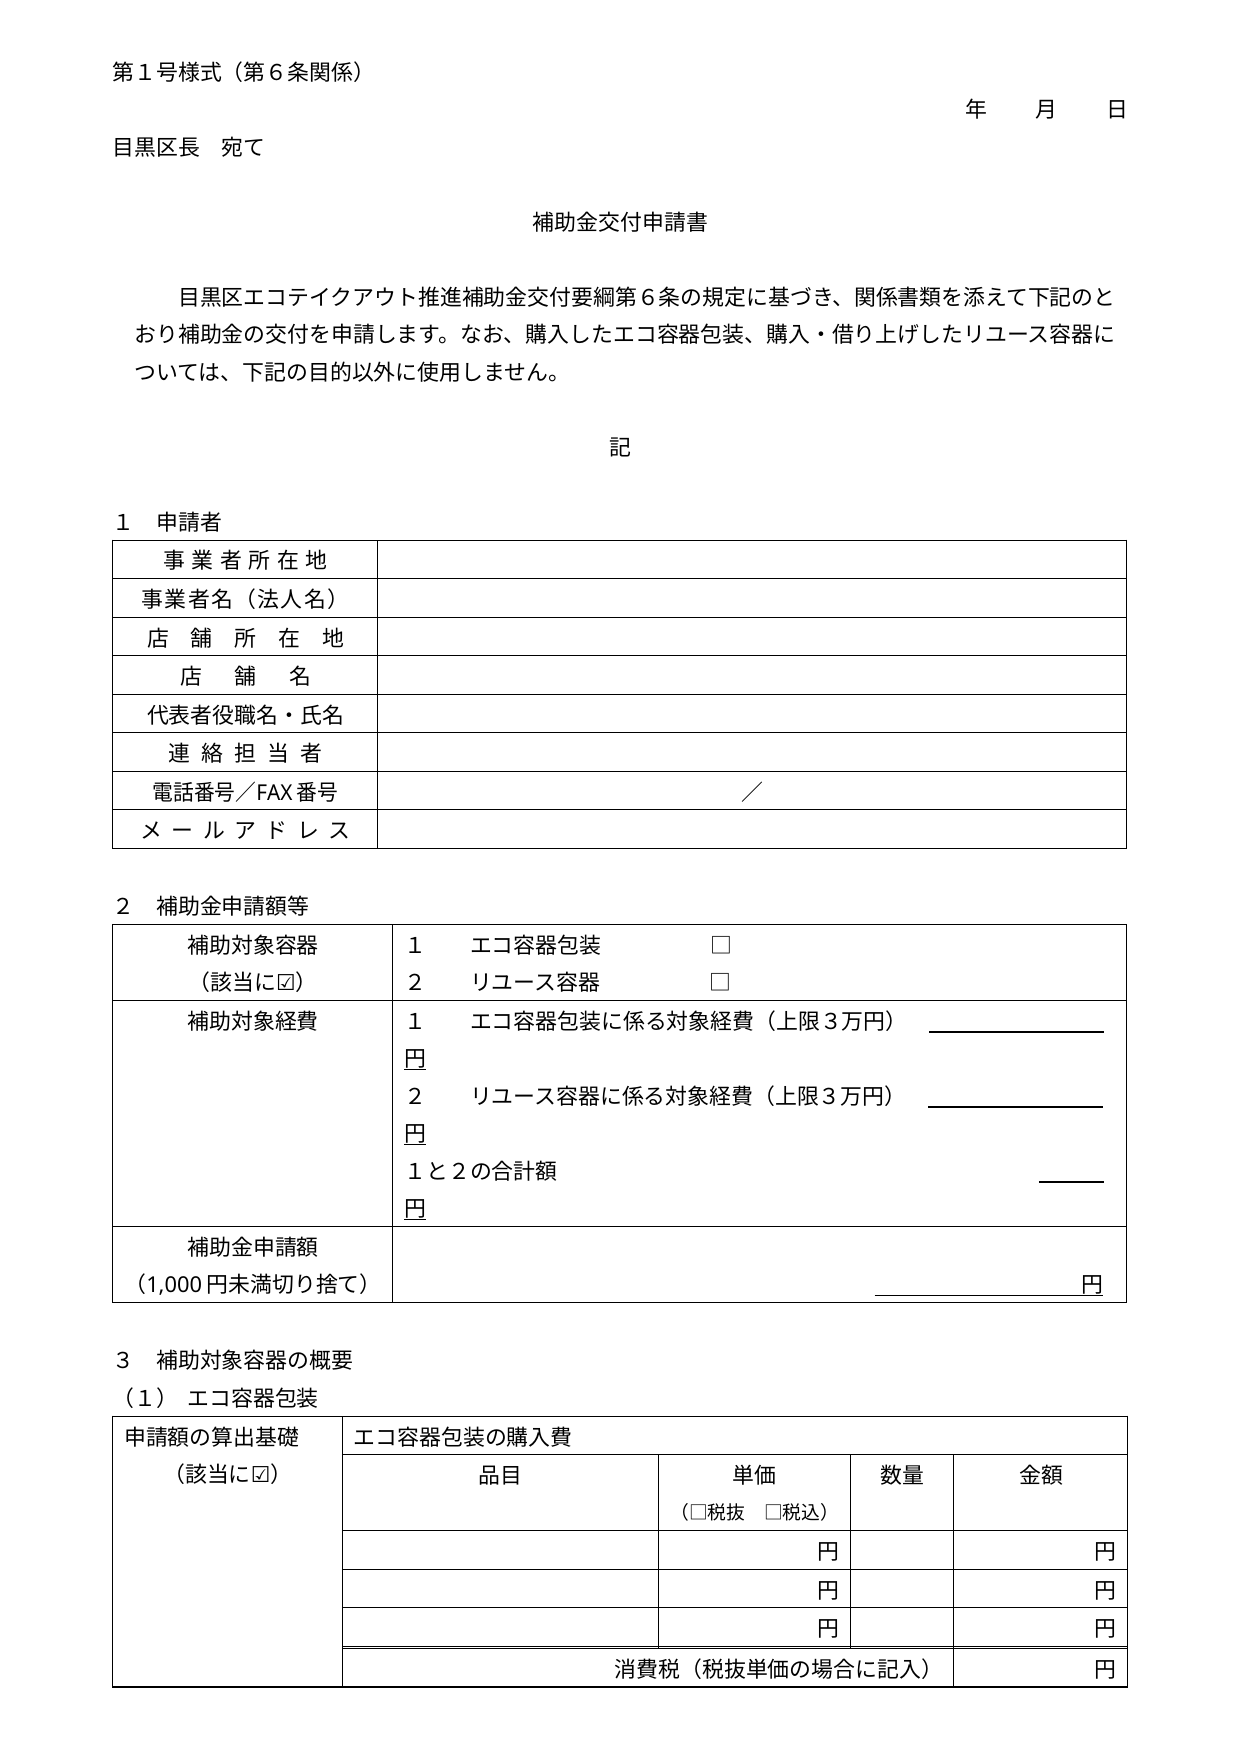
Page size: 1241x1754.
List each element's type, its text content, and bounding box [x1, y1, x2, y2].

table_cell [378, 579, 1126, 617]
table_cell 補助金申請額 （1,000円未満切り捨て） [113, 1227, 392, 1302]
table_cell [378, 656, 1126, 694]
table_cell [343, 1570, 658, 1607]
table_cell 代表者役職名・氏名 [113, 695, 377, 732]
text １ 申請者 [112, 502, 1128, 539]
table_cell 円 [659, 1570, 850, 1607]
table_cell 品目 [343, 1455, 658, 1530]
table_cell 円 [954, 1608, 1127, 1646]
table_cell [378, 810, 1126, 848]
table_cell １ エコ容器包装に係る対象経費（上限３万円） 円 ２ リユース容器に係る対象経費（上限３万円） 円 １と２の合計額 円 [393, 1001, 1126, 1226]
table_cell [378, 618, 1126, 655]
list エコ容器包装 [112, 1378, 1128, 1416]
table_cell [343, 1531, 658, 1569]
table_cell 円 [393, 1227, 1126, 1302]
text 補助金交付申請書 [112, 202, 1128, 239]
table_cell 円 [954, 1531, 1127, 1569]
table_cell 円 [659, 1531, 850, 1569]
table_header 補助対象容器 （該当に☑） [113, 925, 392, 1000]
table_cell 円 [954, 1570, 1127, 1607]
table_cell 円 [659, 1608, 850, 1646]
table_cell [378, 733, 1126, 771]
table_cell 事業者名（法人名） [113, 579, 377, 617]
table_cell 補助対象経費 [113, 1001, 392, 1226]
table_cell ／ [378, 772, 1126, 809]
table_header [378, 541, 1126, 578]
text ３ 補助対象容器の概要 [112, 1341, 1128, 1378]
table_cell 単価 （□税抜 □税込） [659, 1455, 850, 1530]
table_cell 消費税（税抜単価の場合に記入） [343, 1649, 953, 1686]
table_cell [343, 1608, 658, 1646]
table_header 事業者所在地 [113, 541, 377, 578]
text ２ 補助金申請額等 [112, 886, 1128, 924]
text 年 月 日 [112, 89, 1128, 127]
table_cell 円 [954, 1649, 1127, 1686]
table_cell 電話番号／FAX番号 [113, 772, 377, 809]
table_cell [378, 695, 1126, 732]
table_cell メールアドレス [113, 810, 377, 848]
table_cell 連絡担当者 [113, 733, 377, 771]
table_cell 数量 [851, 1455, 953, 1530]
table_header エコ容器包装の購入費 [343, 1417, 1127, 1454]
table_cell [851, 1570, 953, 1607]
text 目黒区長 宛て [112, 127, 1128, 164]
table_cell 店舗名 [113, 656, 377, 694]
table_cell [851, 1531, 953, 1569]
table_cell 店 舗 所 在 地 [113, 618, 377, 655]
table_cell 金額 [954, 1455, 1127, 1530]
table_cell [851, 1608, 953, 1646]
text 記 [112, 427, 1128, 464]
table_header １ エコ容器包装 □ ２ リユース容器 □ [393, 925, 1126, 1000]
text 目黒区エコテイクアウト推進補助金交付要綱第６条の規定に基づき、関係書類を添えて下記のとおり補助金の交付を申請します。なお、購入したエコ容器包装、購入・借り上げしたリユース容器については、下記の目的以外に使用しません。 [112, 277, 1128, 389]
text 第１号様式（第６条関係） [112, 52, 1128, 89]
table_header 申請額の算出基礎 （該当に☑） [113, 1417, 342, 1686]
